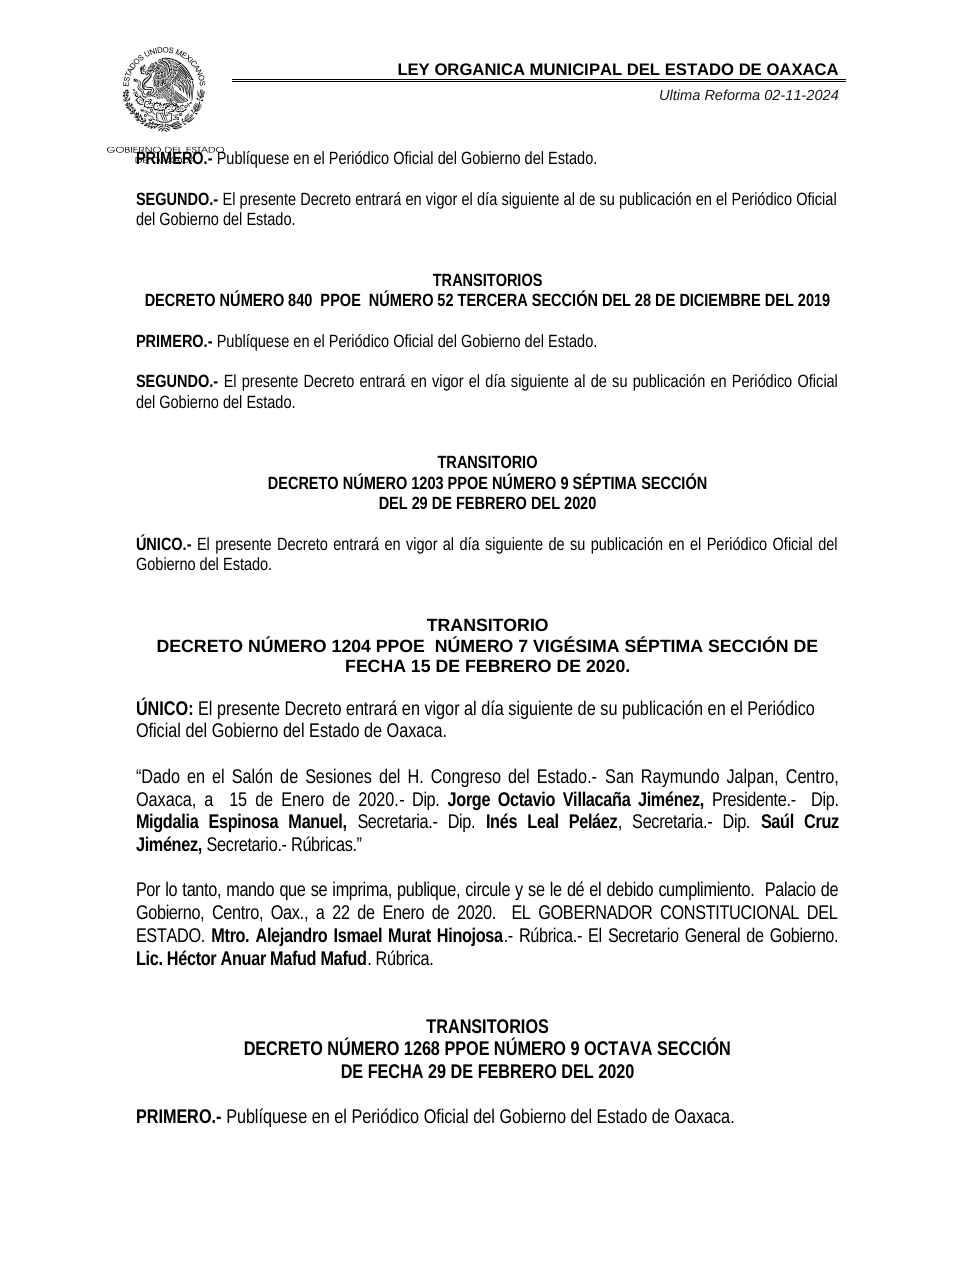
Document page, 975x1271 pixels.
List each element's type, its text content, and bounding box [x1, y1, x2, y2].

text SEGUNDO.- El presente Decreto entrará en vigor el día siguiente al de su publicación en el Periódico Oficial del Gobierno del Estado. [136, 188, 839, 229]
picture [104, 44, 227, 166]
text PRIMERO.- Publíquese en el Periódico Oficial del Gobierno del Estado. [136, 331, 839, 351]
text DECRETO NÚMERO 840 PPOE NÚMERO 52 TERCERA SECCIÓN DEL 28 DE DICIEMBRE DEL 2019 [136, 290, 839, 310]
text ÚNICO: El presente Decreto entrará en vigor al día siguiente de su publicación en el Periódico Oficial del Gobierno del Estado de Oaxaca. [136, 697, 839, 742]
text TRANSITORIO [136, 615, 839, 635]
text DEL 29 DE FEBRERO DEL 2020 [136, 493, 839, 513]
text DECRETO NÚMERO 1268 PPOE NÚMERO 9 OCTAVA SECCIÓN [136, 1037, 839, 1060]
text Por lo tanto, mando que se imprima, publique, circule y se le dé el debido cumplimiento. Palacio de Gobierno, Centro, Oax., a 22 de Enero de 2020. EL GOBERNADOR CONSTITUCIONAL DEL ESTADO. Mtro. Alejandro Ismael Murat Hinojosa.- Rúbrica.- El Secretario General de Gobierno. Lic. Héctor Anuar Mafud Mafud. Rúbrica. [136, 878, 839, 969]
text SEGUNDO.- El presente Decreto entrará en vigor el día siguiente al de su publicación en Periódico Oficial del Gobierno del Estado. [136, 371, 839, 412]
text DE FECHA 29 DE FEBRERO DEL 2020 [136, 1060, 839, 1083]
text “Dado en el Salón de Sesiones del H. Congreso del Estado.- San Raymundo Jalpan, Centro, Oaxaca, a 15 de Enero de 2020.- Dip. Jorge Octavio Villacaña Jiménez, Presidente.- Dip. Migdalia Espinosa Manuel, Secretaria.- Dip. Inés Leal Peláez, Secretaria.- Dip. Saúl Cruz Jiménez, Secretario.- Rúbricas.” [136, 765, 839, 856]
text ÚNICO.- El presente Decreto entrará en vigor al día siguiente de su publicación en el Periódico Oficial del Gobierno del Estado. [136, 534, 839, 574]
text TRANSITORIOS [136, 1014, 839, 1037]
text DECRETO NÚMERO 1203 PPOE NÚMERO 9 SÉPTIMA SECCIÓN [136, 473, 839, 493]
text PRIMERO.- Publíquese en el Periódico Oficial del Gobierno del Estado de Oaxaca. [136, 1105, 839, 1128]
text TRANSITORIOS [136, 269, 839, 290]
text DECRETO NÚMERO 1204 PPOE NÚMERO 7 VIGÉSIMA SÉPTIMA SECCIÓN DE FECHA 15 DE FEBRERO DE 2020. [136, 635, 839, 676]
text TRANSITORIO [136, 452, 839, 473]
text PRIMERO.- Publíquese en el Periódico Oficial del Gobierno del Estado. [136, 148, 839, 168]
